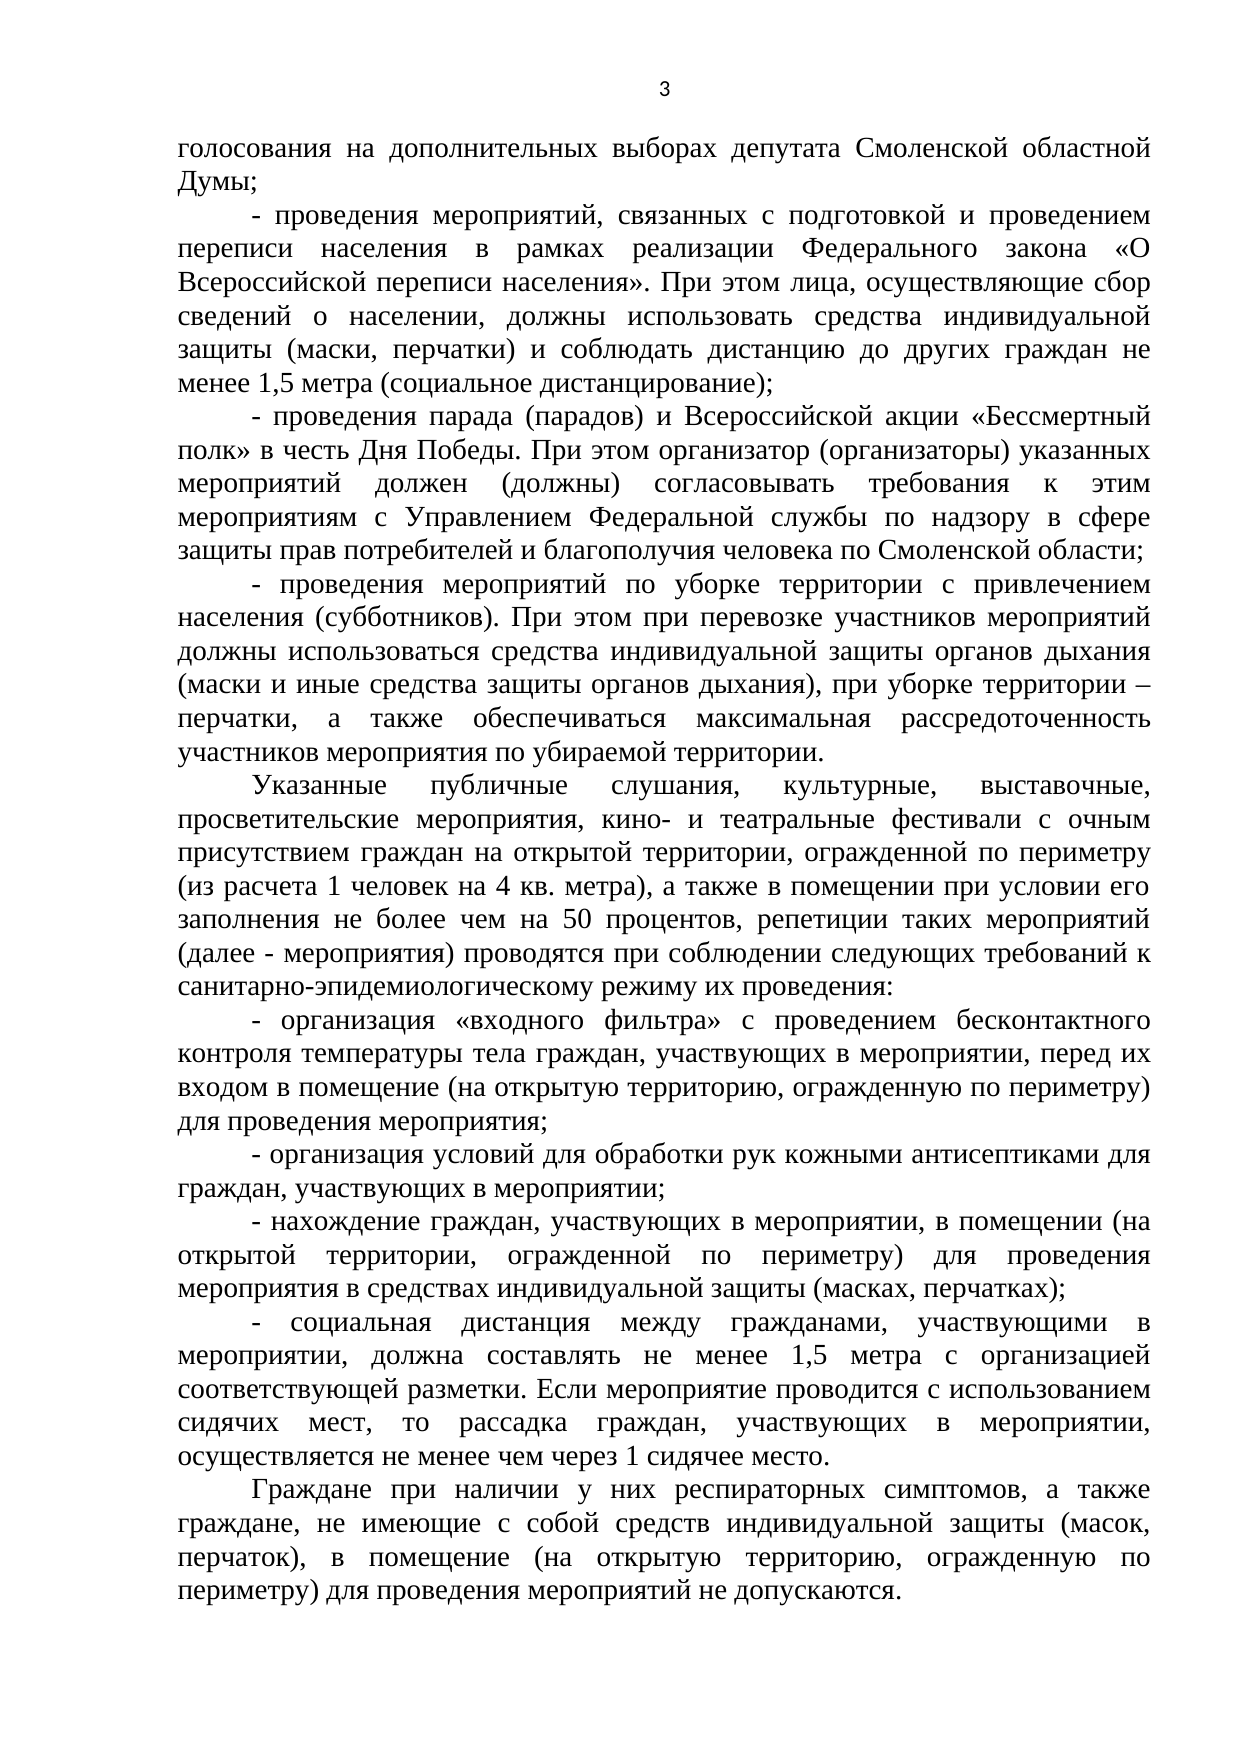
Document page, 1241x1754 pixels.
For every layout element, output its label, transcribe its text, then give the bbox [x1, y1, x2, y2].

text - проведения мероприятий по уборке территории с привлечением населения (субботников). При этом при перевозке участников мероприятий должны использоваться средства индивидуальной защиты органов дыхания (маски и иные средства защиты органов дыхания), при уборке территории – перчатки, а также обеспечиваться максимальная рассредоточенность участников мероприятия по убираемой территории. [177, 566, 1152, 767]
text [177, 130, 1152, 197]
text Граждане при наличии у них респираторных симптомов, а также граждане, не имеющие с собой средств индивидуальной защиты (масок, перчаток), в помещение (на открытую территорию, огражденную по периметру) для проведения мероприятий не допускаются. [177, 1472, 1152, 1606]
text - организация условий для обработки рук кожными антисептиками для граждан, участвующих в мероприятии; [177, 1136, 1152, 1203]
text - организация «входного фильтра» с проведением бесконтактного контроля температуры тела граждан, участвующих в мероприятии, перед их входом в помещение (на открытую территорию, огражденную по периметру) для проведения мероприятия; [177, 1002, 1152, 1136]
text - проведения парада (парадов) и Всероссийской акции «Бессмертный полк» в честь Дня Победы. При этом организатор (организаторы) указанных мероприятий должен (должны) согласовывать требования к этим мероприятиям с Управлением Федеральной службы по надзору в сфере защиты прав потребителей и благополучия человека по Смоленской области; [177, 398, 1152, 566]
text Указанные публичные слушания, культурные, выставочные, просветительские мероприятия, кино- и театральные фестивали с очным присутствием граждан на открытой территории, огражденной по периметру (из расчета 1 человек на 4 кв. метра), а также в помещении при условии его заполнения не более чем на 50 процентов, репетиции таких мероприятий (далее - мероприятия) проводятся при соблюдении следующих требований к санитарно-эпидемиологическому режиму их проведения: [177, 767, 1152, 1002]
text - социальная дистанция между гражданами, участвующими в мероприятии, должна составлять не менее 1,5 метра с организацией соответствующей разметки. Если мероприятие проводится с использованием сидячих мест, то рассадка граждан, участвующих в мероприятии, осуществляется не менее чем через 1 сидячее место. [177, 1304, 1152, 1472]
text - проведения мероприятий, связанных с подготовкой и проведением переписи населения в рамках реализации Федерального закона «О Всероссийской переписи населения». При этом лица, осуществляющие сбор сведений о населении, должны использовать средства индивидуальной защиты (маски, перчатки) и соблюдать дистанцию до других граждан не менее 1,5 метра (социальное дистанцирование); [177, 197, 1152, 398]
text - нахождение граждан, участвующих в мероприятии, в помещении (на открытой территории, огражденной по периметру) для проведения мероприятия в средствах индивидуальной защиты (масках, перчатках); [177, 1203, 1152, 1304]
